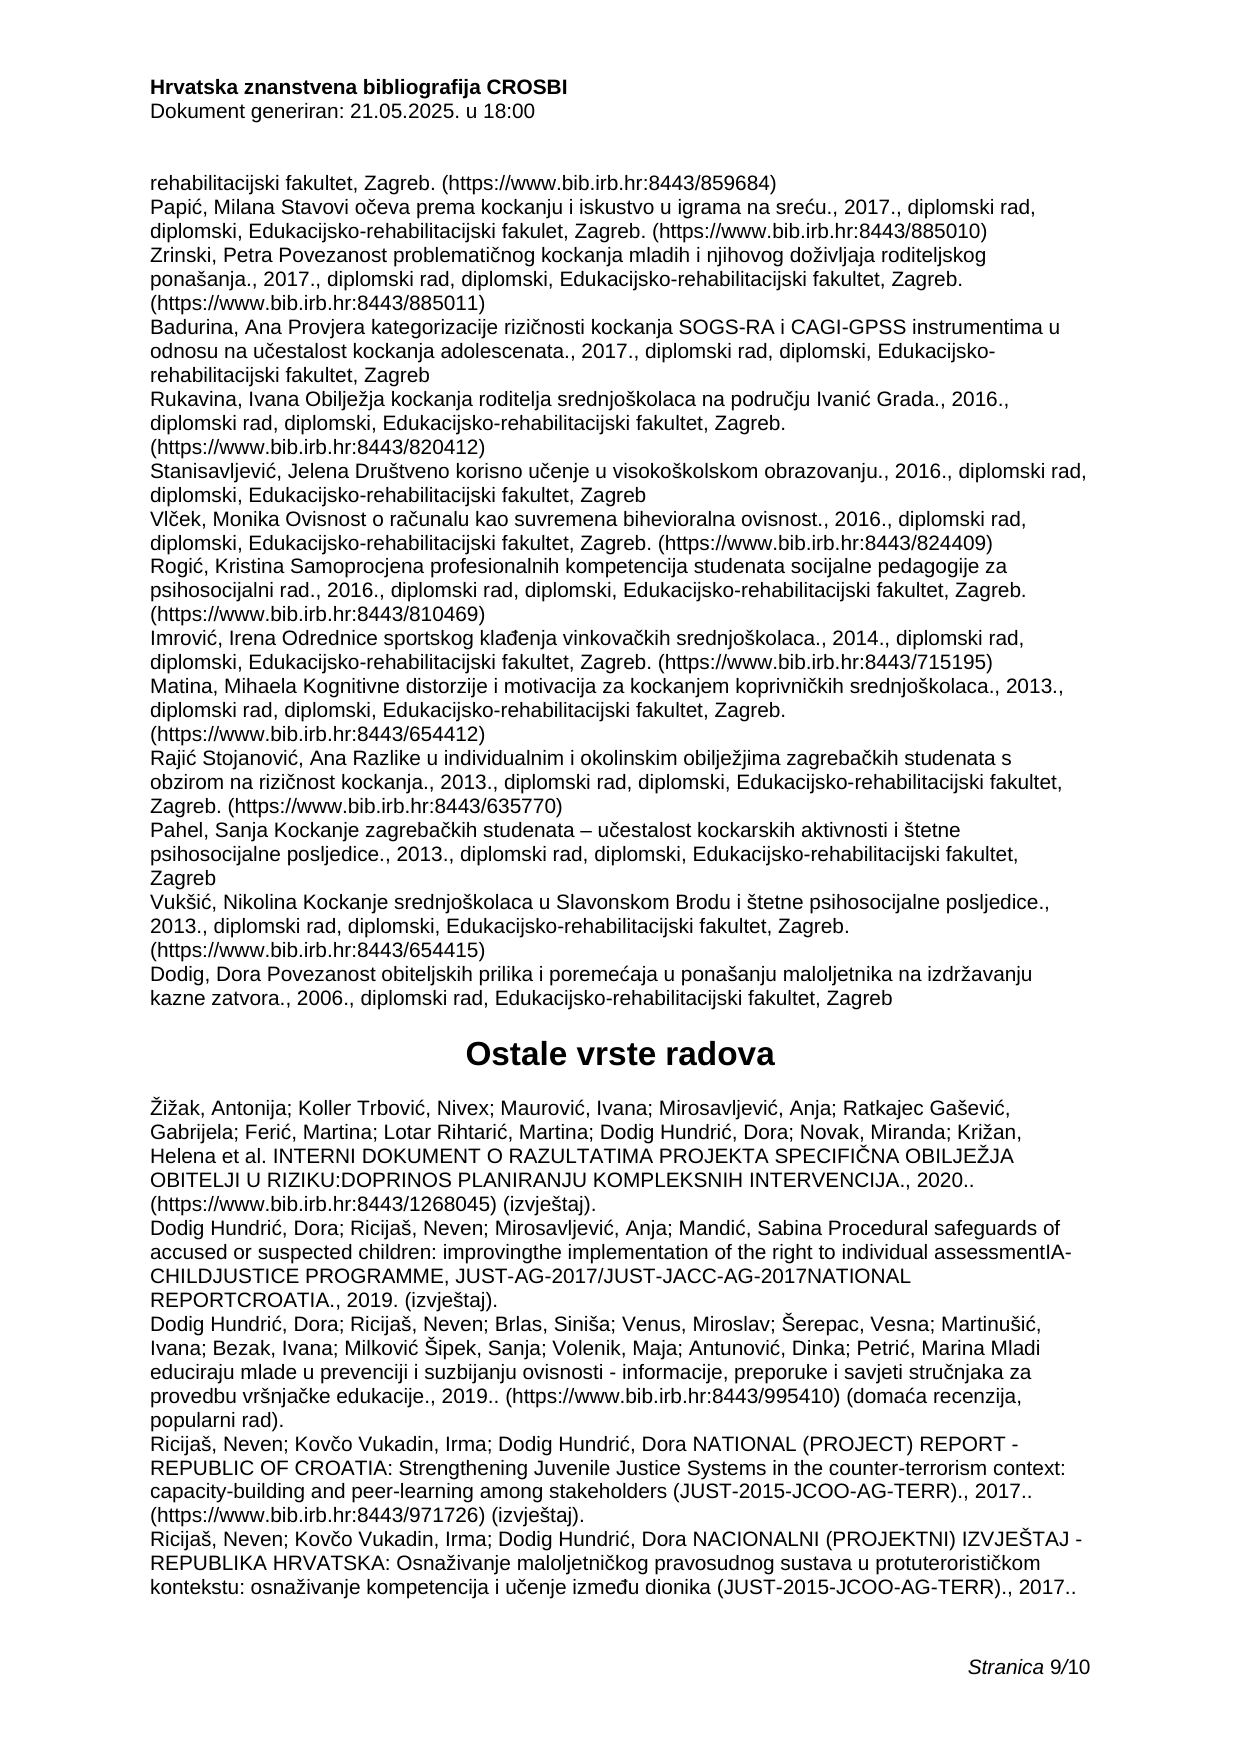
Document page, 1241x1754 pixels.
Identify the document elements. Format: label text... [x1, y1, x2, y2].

text Vukšić, Nikolina [150, 890, 1090, 962]
text Rajić Stojanović, Ana [150, 746, 1090, 818]
text Dodig, Dora [150, 962, 1090, 1009]
text Zrinski, Petra [150, 243, 1090, 315]
text Dodig Hundrić, Dora; Ricijaš, Neven; Brlas, Siniša; Venus, Miroslav; Šerepac, Vesna; Martinušić, Ivana; Bezak, Ivana; Milković Šipek, Sanja; Volenik, Maja; Antunović, Dinka; Petrić, Marina [150, 1312, 1090, 1431]
subtitle Ostale vrste radova [150, 1033, 1090, 1072]
text Mandić, Sabina [150, 171, 1090, 195]
text Žižak, Antonija; Koller Trbović, Nivex; Maurović, Ivana; Mirosavljević, Anja; Ratkajec Gašević, Gabrijela; Ferić, Martina; Lotar Rihtarić, Martina; Dodig Hundrić, Dora; Novak, Miranda; Križan, Helena et al. [150, 1096, 1090, 1216]
text Rukavina, Ivana [150, 387, 1090, 458]
text Papić, Milana [150, 195, 1090, 243]
text Rogić, Kristina [150, 554, 1090, 626]
text Pahel, Sanja [150, 818, 1090, 890]
text Matina, Mihaela [150, 674, 1090, 746]
text Stanisavljević, Jelena [150, 458, 1090, 506]
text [150, 1431, 1090, 1527]
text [150, 1527, 1090, 1599]
text Dodig Hundrić, Dora; Ricijaš, Neven; Mirosavljević, Anja; Mandić, Sabina [150, 1216, 1090, 1312]
text Badurina, Ana [150, 315, 1090, 387]
text Vlček, Monika [150, 506, 1090, 554]
text Imrović, Irena [150, 626, 1090, 674]
